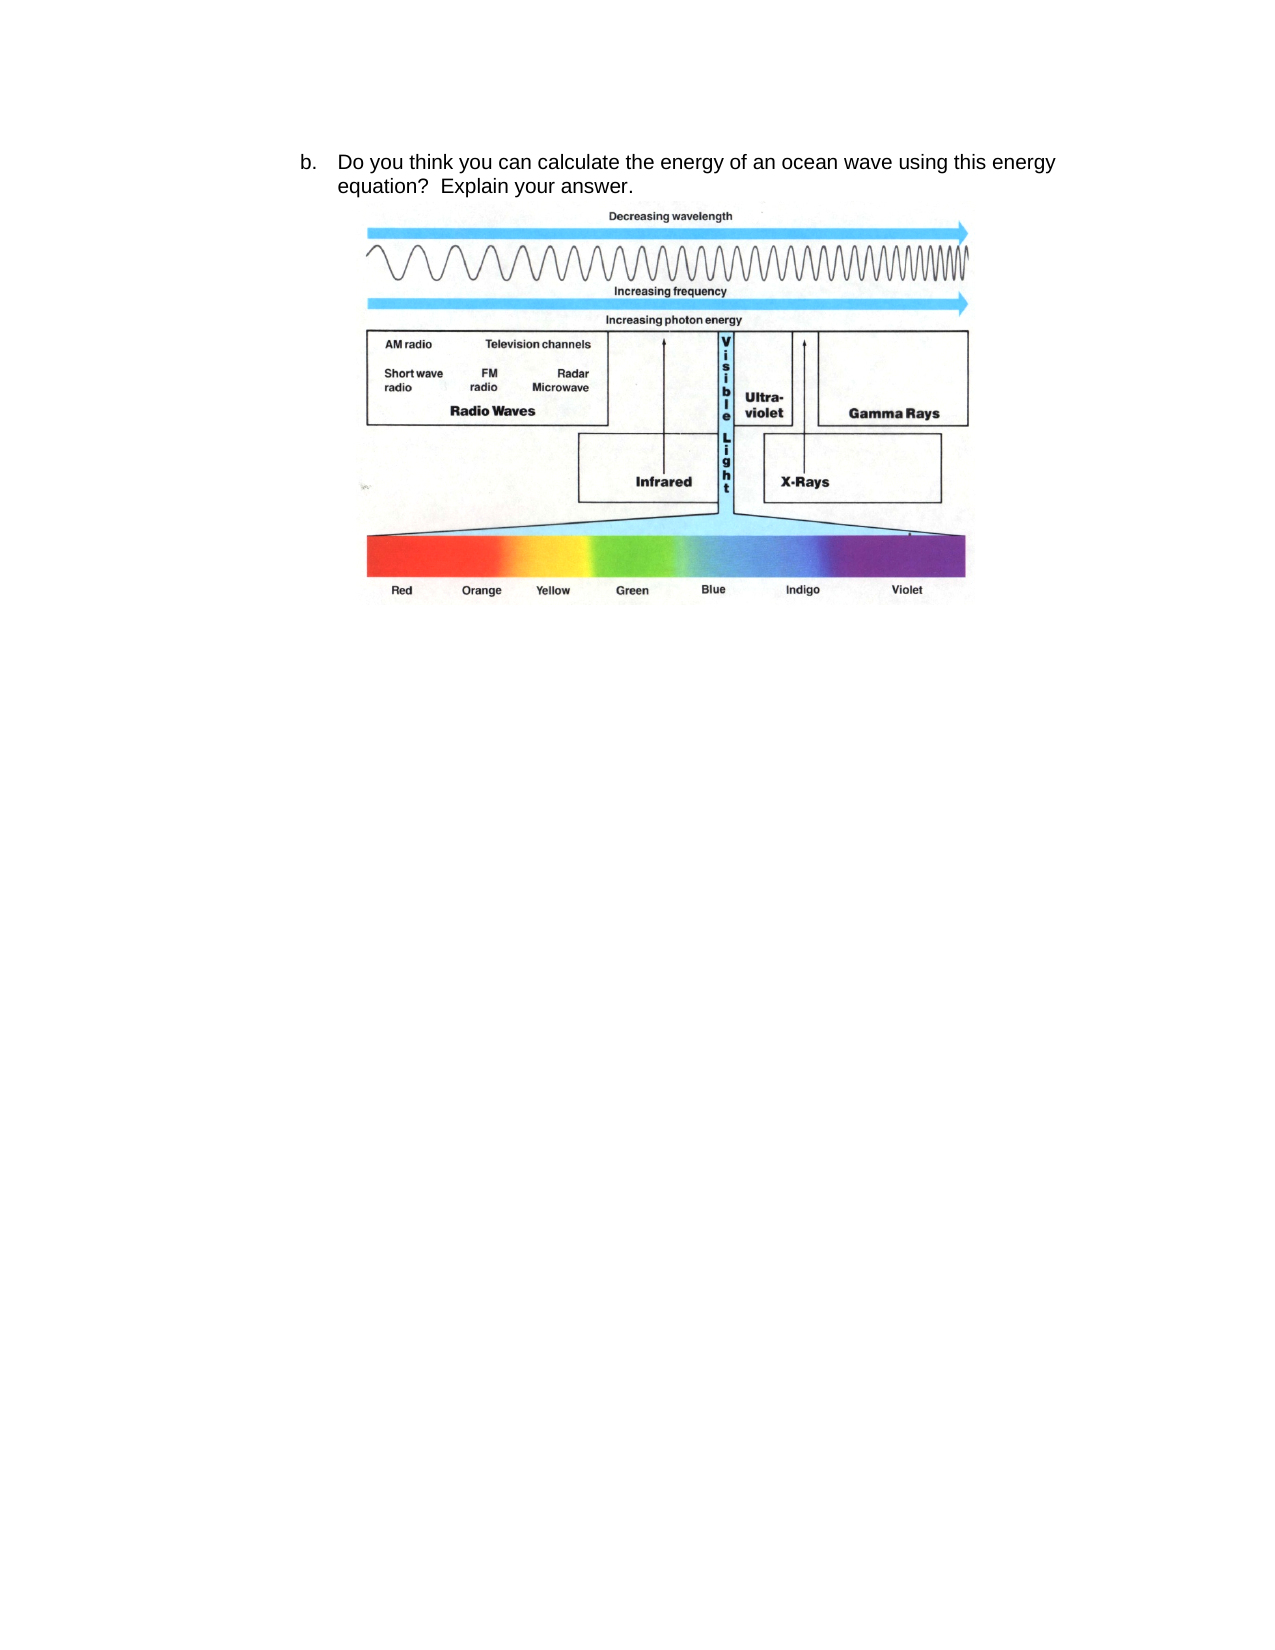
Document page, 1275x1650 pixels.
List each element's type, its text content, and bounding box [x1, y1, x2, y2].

list Do you think you can calculate the energy of an ocean wave using this energy equation? Explain your answer. [300, 150, 1087, 198]
picture [356, 201, 976, 605]
